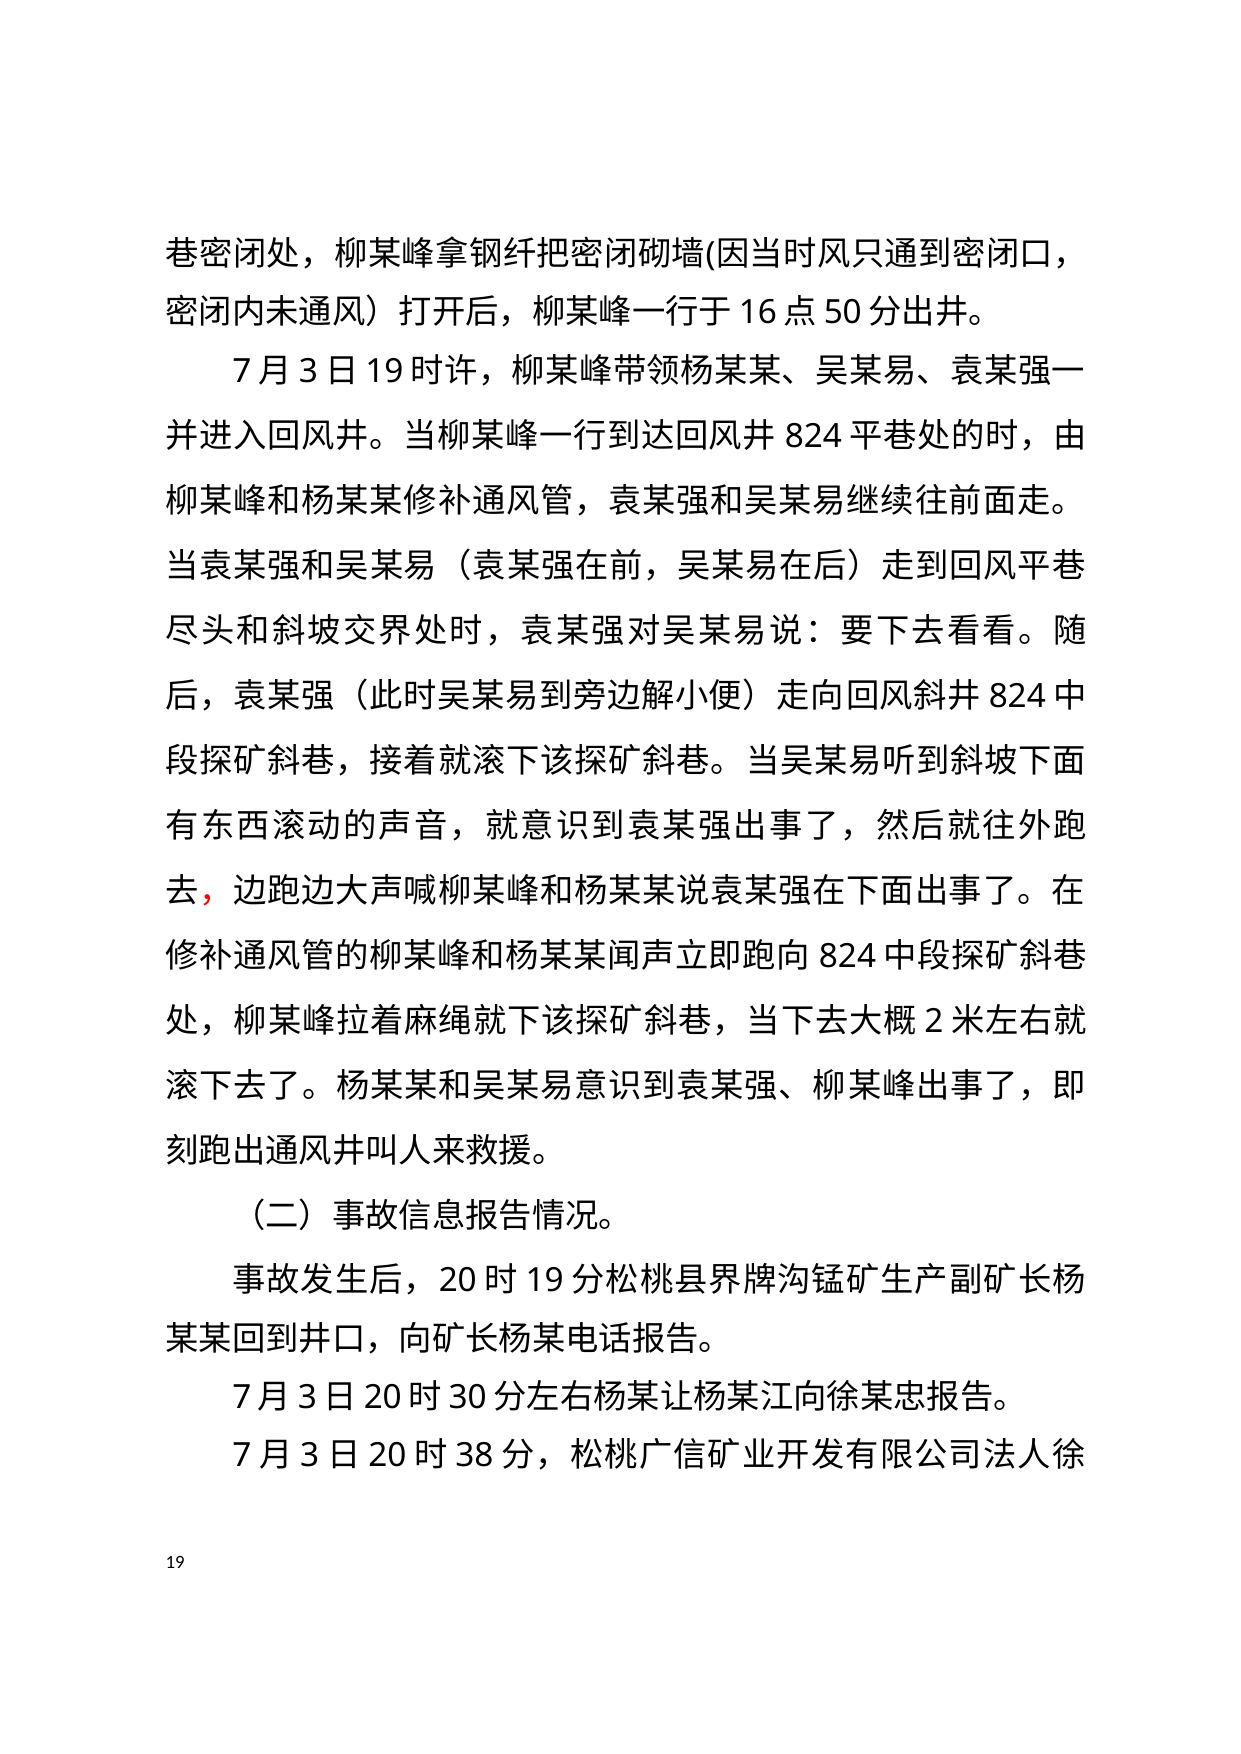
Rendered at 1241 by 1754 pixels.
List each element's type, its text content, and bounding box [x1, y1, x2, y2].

text 7月3日20时30分左右杨某让杨某江向徐某忠报告。 [165, 1362, 1087, 1420]
text 事故发生后，20时19分松桃县界牌沟锰矿生产副矿长杨某某回到井口，向矿长杨某电话报告。 [165, 1245, 1087, 1362]
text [165, 218, 1087, 335]
text （二）事故信息报告情况。 [165, 1180, 1087, 1245]
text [165, 1420, 1087, 1478]
text 7月3日19时许，柳某峰带领杨某某、吴某易、袁某强一并进入回风井。当柳某峰一行到达回风井824平巷处的时，由柳某峰和杨某某修补通风管，袁某强和吴某易继续往前面走。当袁某强和吴某易（袁某强在前，吴某易在后）走到回风平巷尽头和斜坡交界处时，袁某强对吴某易说：要下去看看。随后，袁某强（此时吴某易到旁边解小便）走向回风斜井824中段探矿斜巷，接着就滚下该探矿斜巷。当吴某易听到斜坡下面有东西滚动的声音，就意识到袁某强出事了，然后就往外跑去，边跑边大声喊柳某峰和杨某某说袁某强在下面出事了。在修补通风管的柳某峰和杨某某闻声立即跑向824中段探矿斜巷处，柳某峰拉着麻绳就下该探矿斜巷，当下去大概2米左右就滚下去了。杨某某和吴某易意识到袁某强、柳某峰出事了，即刻跑出通风井叫人来救援。 [165, 335, 1087, 1180]
